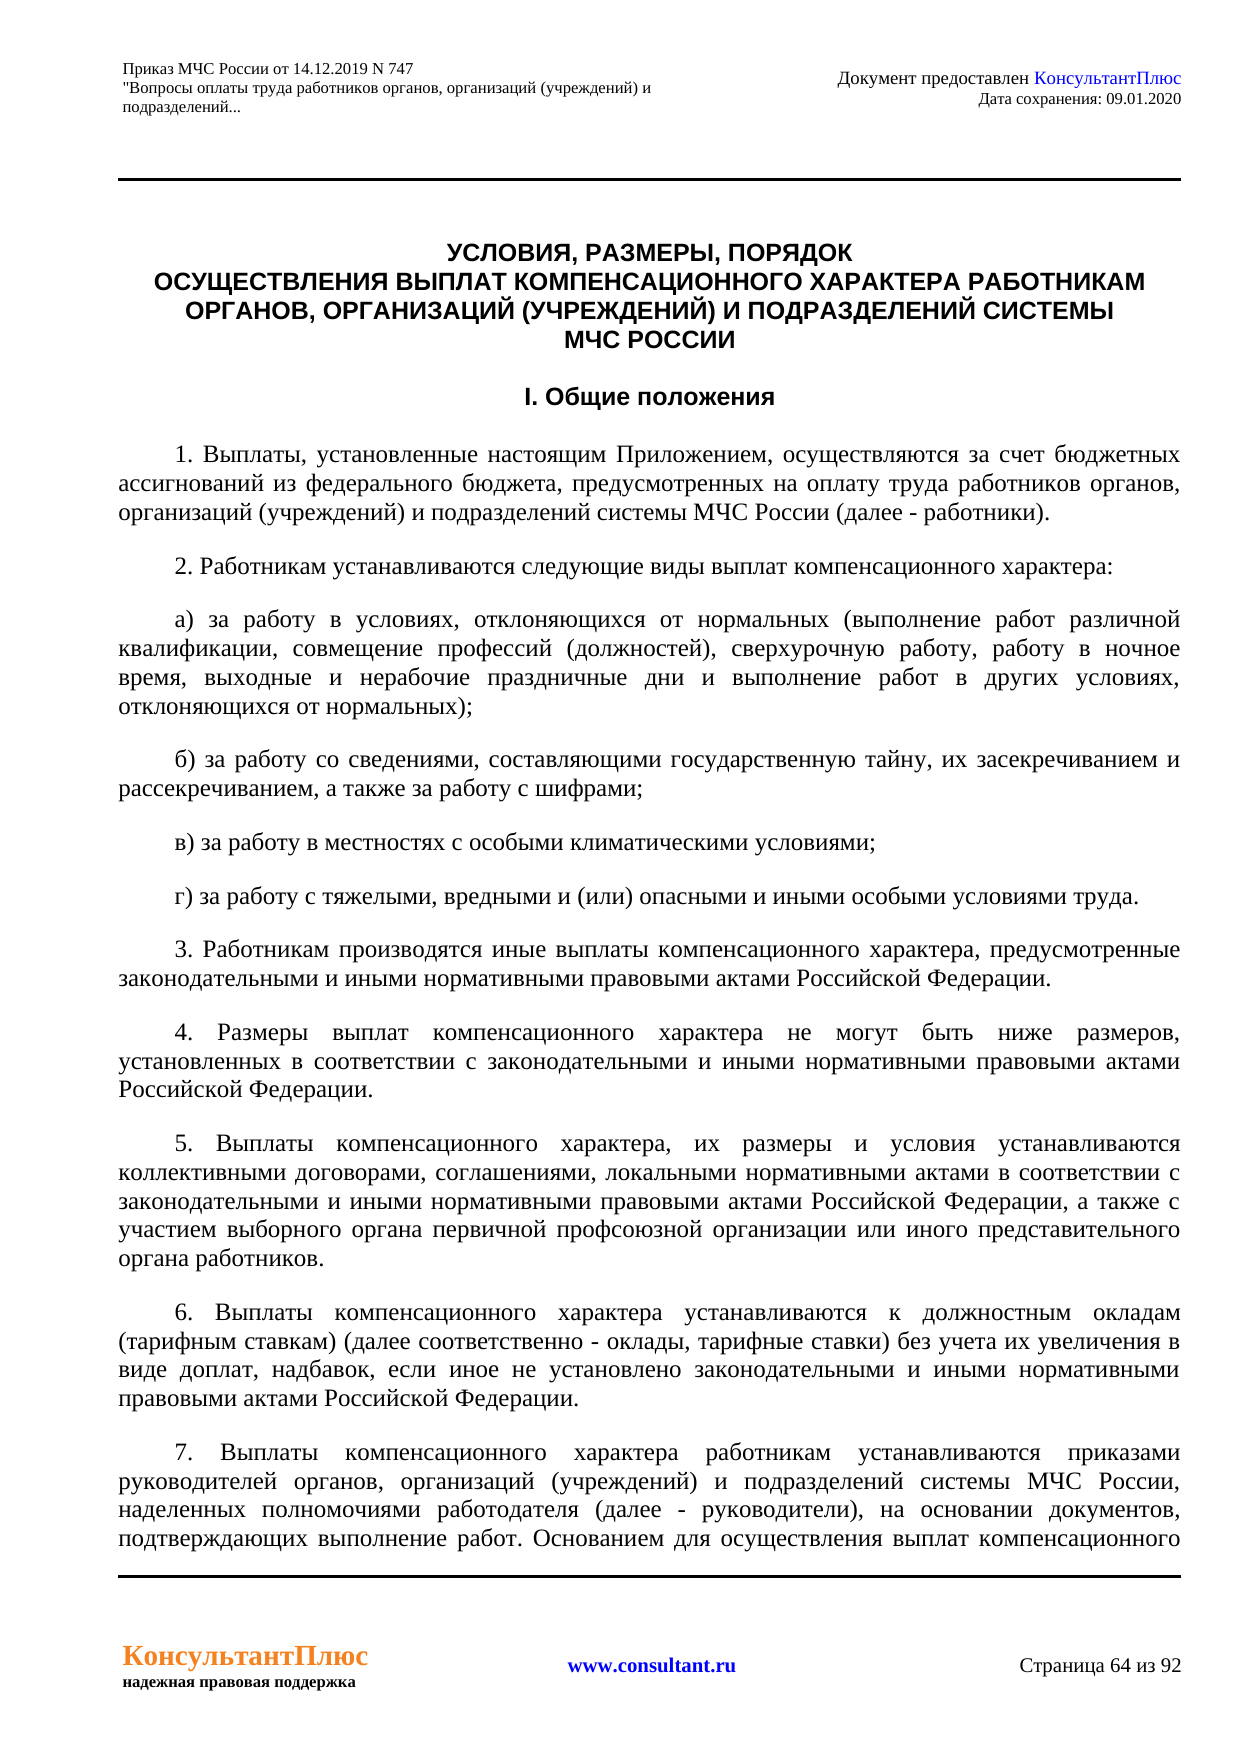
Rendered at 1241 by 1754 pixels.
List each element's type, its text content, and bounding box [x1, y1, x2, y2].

text 6. Выплаты компенсационного характера устанавливаются к должностным окладам (тарифным ставкам) (далее соответственно - оклады, тарифные ставки) без учета их увеличения в виде доплат, надбавок, если иное не установлено законодательными и иными нормативными правовыми актами Российской Федерации. [118, 1297, 1181, 1412]
text а) за работу в условиях, отклоняющихся от нормальных (выполнение работ различной квалификации, совмещение профессий (должностей), сверхурочную работу, работу в ночное время, выходные и нерабочие праздничные дни и выполнение работ в других условиях, отклоняющихся от нормальных); [118, 604, 1181, 719]
title I. Общие положения [118, 382, 1181, 411]
text г) за работу с тяжелыми, вредными и (или) опасными и иными особыми условиями труда. [118, 881, 1181, 909]
text в) за работу в местностях с особыми климатическими условиями; [118, 827, 1181, 856]
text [118, 1437, 1181, 1552]
text 2. Работникам устанавливаются следующие виды выплат компенсационного характера: [118, 551, 1181, 579]
text б) за работу со сведениями, составляющими государственную тайну, их засекречиванием и рассекречиванием, а также за работу с шифрами; [118, 744, 1181, 802]
title ОСУЩЕСТВЛЕНИЯ ВЫПЛАТ КОМПЕНСАЦИОННОГО ХАРАКТЕРА РАБОТНИКАМ [118, 267, 1181, 296]
text 4. Размеры выплат компенсационного характера не могут быть ниже размеров, установленных в соответствии с законодательными и иными нормативными правовыми актами Российской Федерации. [118, 1017, 1181, 1103]
title ОРГАНОВ, ОРГАНИЗАЦИЙ (УЧРЕЖДЕНИЙ) И ПОДРАЗДЕЛЕНИЙ СИСТЕМЫ [118, 296, 1181, 324]
text 5. Выплаты компенсационного характера, их размеры и условия устанавливаются коллективными договорами, соглашениями, локальными нормативными актами в соответствии с законодательными и иными нормативными правовыми актами Российской Федерации, а также с участием выборного органа первичной профсоюзной организации или иного представительного органа работников. [118, 1128, 1181, 1272]
text 1. Выплаты, установленные настоящим Приложением, осуществляются за счет бюджетных ассигнований из федерального бюджета, предусмотренных на оплату труда работников органов, организаций (учреждений) и подразделений системы МЧС России (далее - работники). [118, 439, 1181, 526]
title УСЛОВИЯ, РАЗМЕРЫ, ПОРЯДОК [118, 238, 1181, 267]
text 3. Работникам производятся иные выплаты компенсационного характера, предусмотренные законодательными и иными нормативными правовыми актами Российской Федерации. [118, 934, 1181, 992]
title МЧС РОССИИ [118, 324, 1181, 353]
